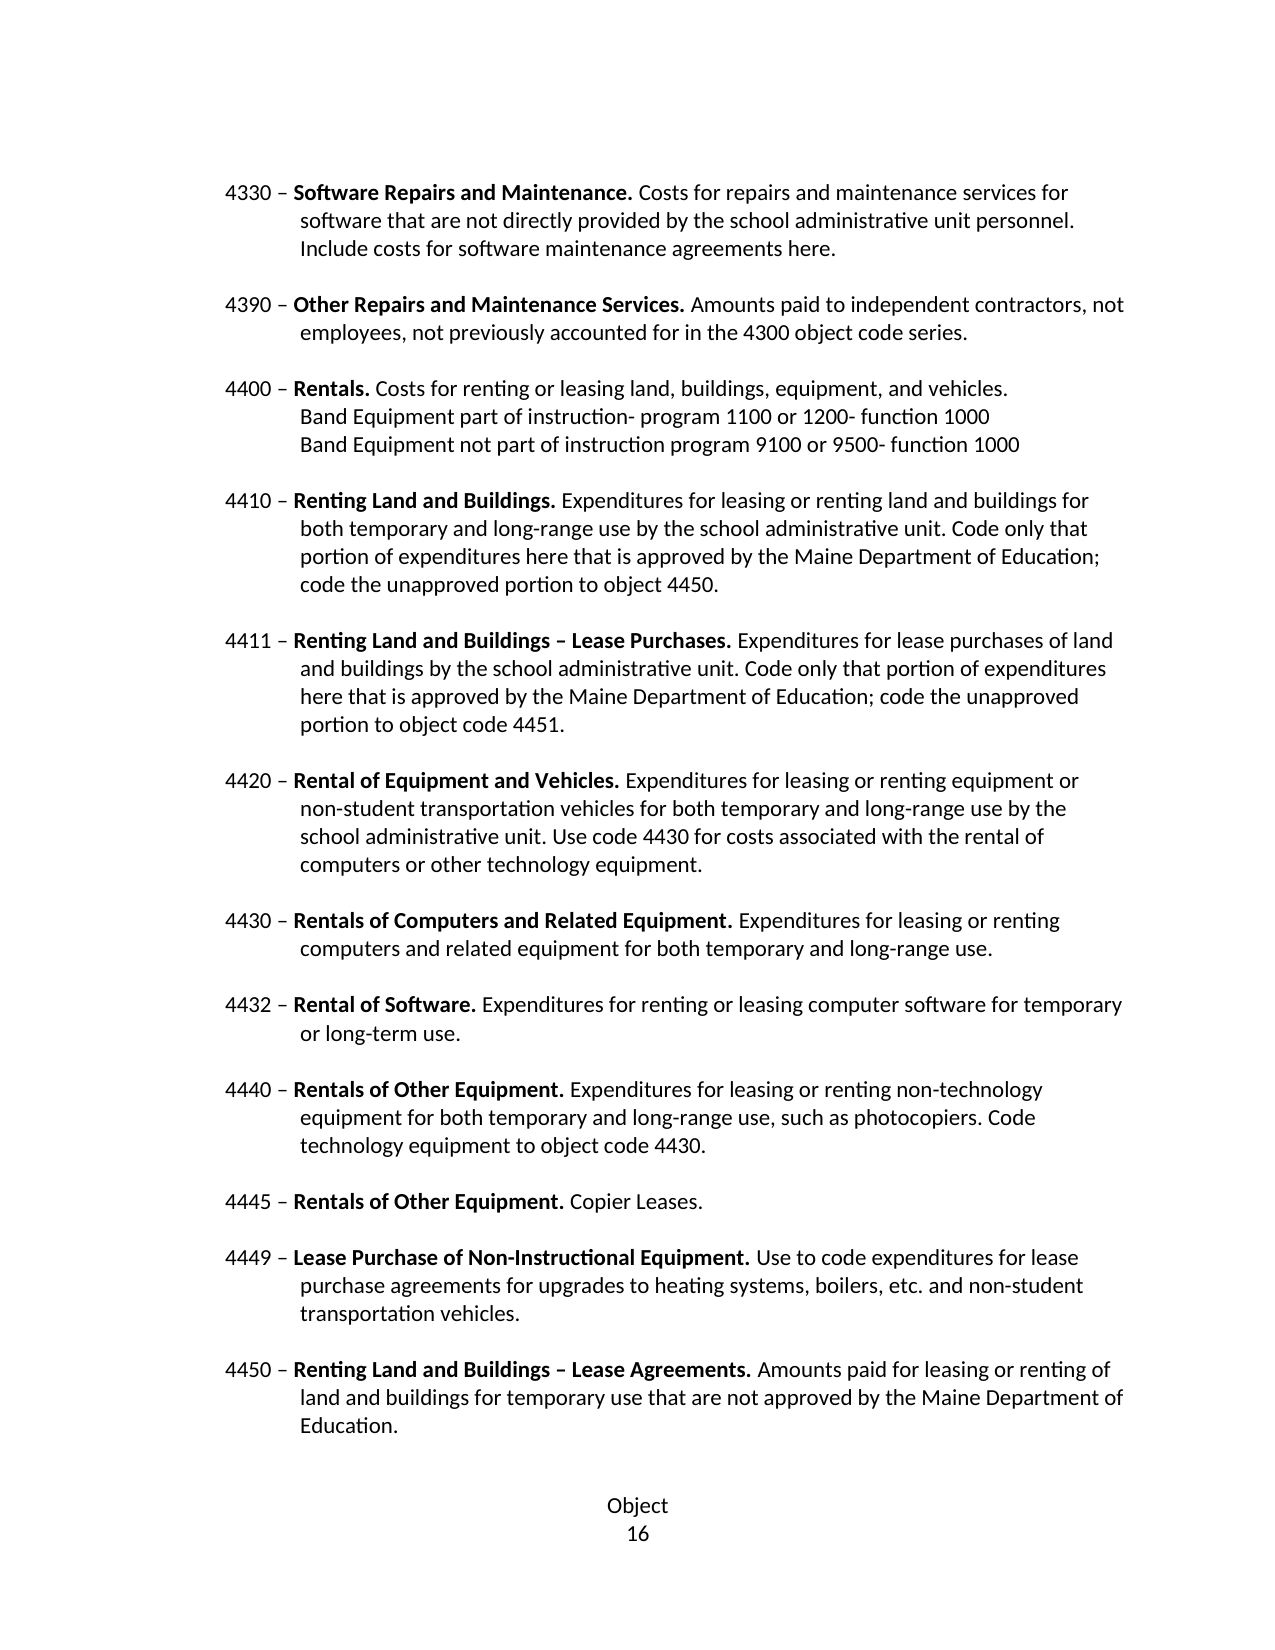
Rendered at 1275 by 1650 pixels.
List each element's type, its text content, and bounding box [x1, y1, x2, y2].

text 4330 – Software Repairs and Maintenance. Costs for repairs and maintenance services for software that are not directly provided by the school administrative unit personnel. Include costs for software maintenance agreements here. [225, 178, 1125, 262]
text Band Equipment not part of instruction program 9100 or 9500- function 1000 [150, 430, 1125, 458]
text 4411 – Renting Land and Buildings – Lease Purchases. Expenditures for lease purchases of land and buildings by the school administrative unit. Code only that portion of expenditures here that is approved by the Maine Department of Education; code the unapproved portion to object code 4451. [225, 626, 1125, 738]
text 4430 – Rentals of Computers and Related Equipment. Expenditures for leasing or renting computers and related equipment for both temporary and long-range use. [225, 907, 1125, 963]
text 4432 – Rental of Software. Expenditures for renting or leasing computer software for temporary or long-term use. [225, 991, 1125, 1047]
text Band Equipment part of instruction- program 1100 or 1200- function 1000 [150, 402, 1125, 430]
text 4445 – Rentals of Other Equipment. Copier Leases. [150, 1187, 1125, 1215]
text 4390 – Other Repairs and Maintenance Services. Amounts paid to independent contractors, not employees, not previously accounted for in the 4300 object code series. [225, 290, 1125, 346]
text 4420 – Rental of Equipment and Vehicles. Expenditures for leasing or renting equipment or non-student transportation vehicles for both temporary and long-range use by the school administrative unit. Use code 4430 for costs associated with the rental of computers or other technology equipment. [225, 766, 1125, 878]
text 4410 – Renting Land and Buildings. Expenditures for leasing or renting land and buildings for both temporary and long-range use by the school administrative unit. Code only that portion of expenditures here that is approved by the Maine Department of Education; code the unapproved portion to object 4450. [225, 486, 1125, 598]
text 4400 – Rentals. Costs for renting or leasing land, buildings, equipment, and vehicles. [150, 374, 1125, 402]
text 4449 – Lease Purchase of Non-Instructional Equipment. Use to code expenditures for lease purchase agreements for upgrades to heating systems, boilers, etc. and non-student transportation vehicles. [225, 1243, 1125, 1327]
text 4440 – Rentals of Other Equipment. Expenditures for leasing or renting non-technology equipment for both temporary and long-range use, such as photocopiers. Code technology equipment to object code 4430. [225, 1075, 1125, 1159]
text 4450 – Renting Land and Buildings – Lease Agreements. Amounts paid for leasing or renting of land and buildings for temporary use that are not approved by the Maine Department of Education. [225, 1355, 1125, 1439]
